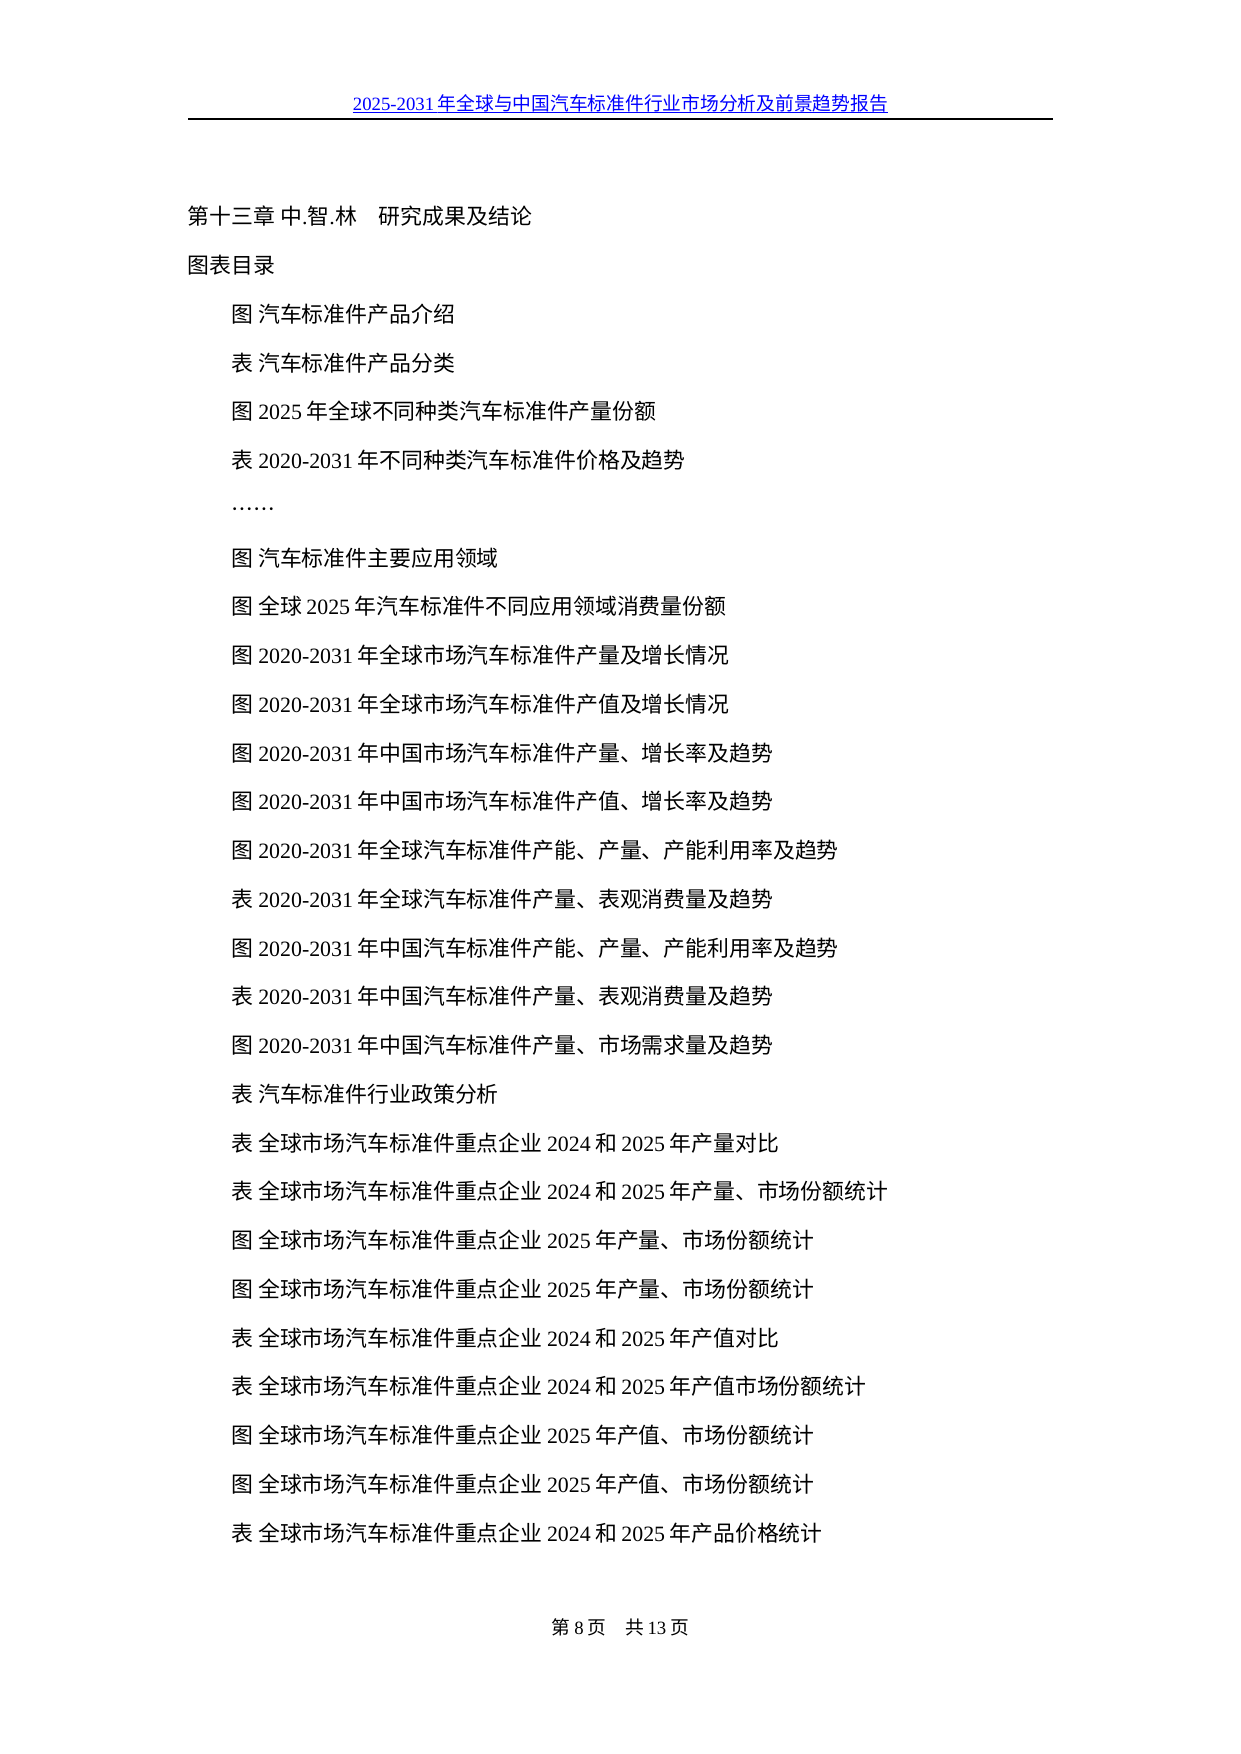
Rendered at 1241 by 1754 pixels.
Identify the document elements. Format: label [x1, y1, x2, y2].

text [187, 150, 1053, 1548]
